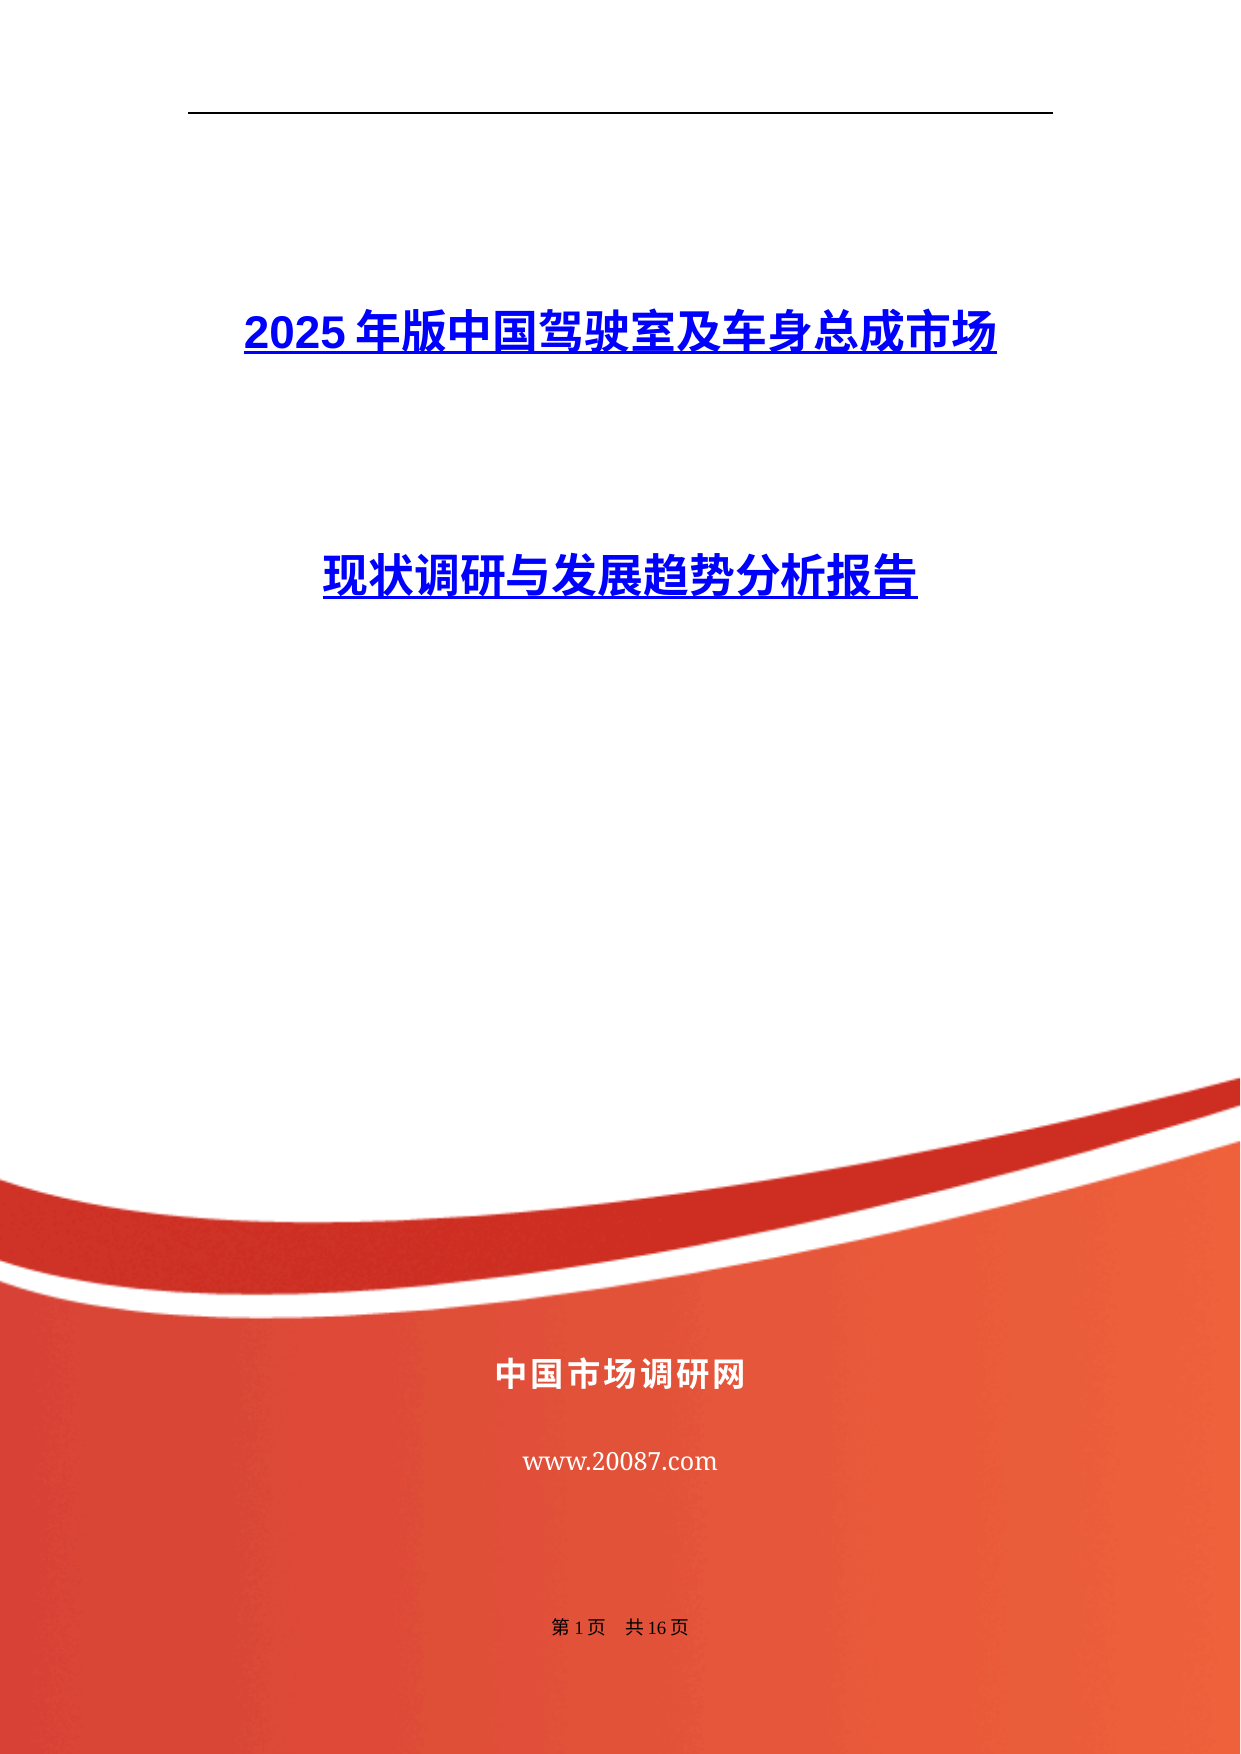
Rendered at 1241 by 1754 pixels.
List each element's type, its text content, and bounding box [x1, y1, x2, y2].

subtitle 中国市场调研网 [187, 1339, 1053, 1404]
table_header 2025年版中国驾驶室及车身总成市场现状调研与发展趋势分析报告 [188, 207, 1053, 773]
text www.20087.com [187, 1428, 1053, 1493]
picture [0, 1006, 1241, 1754]
